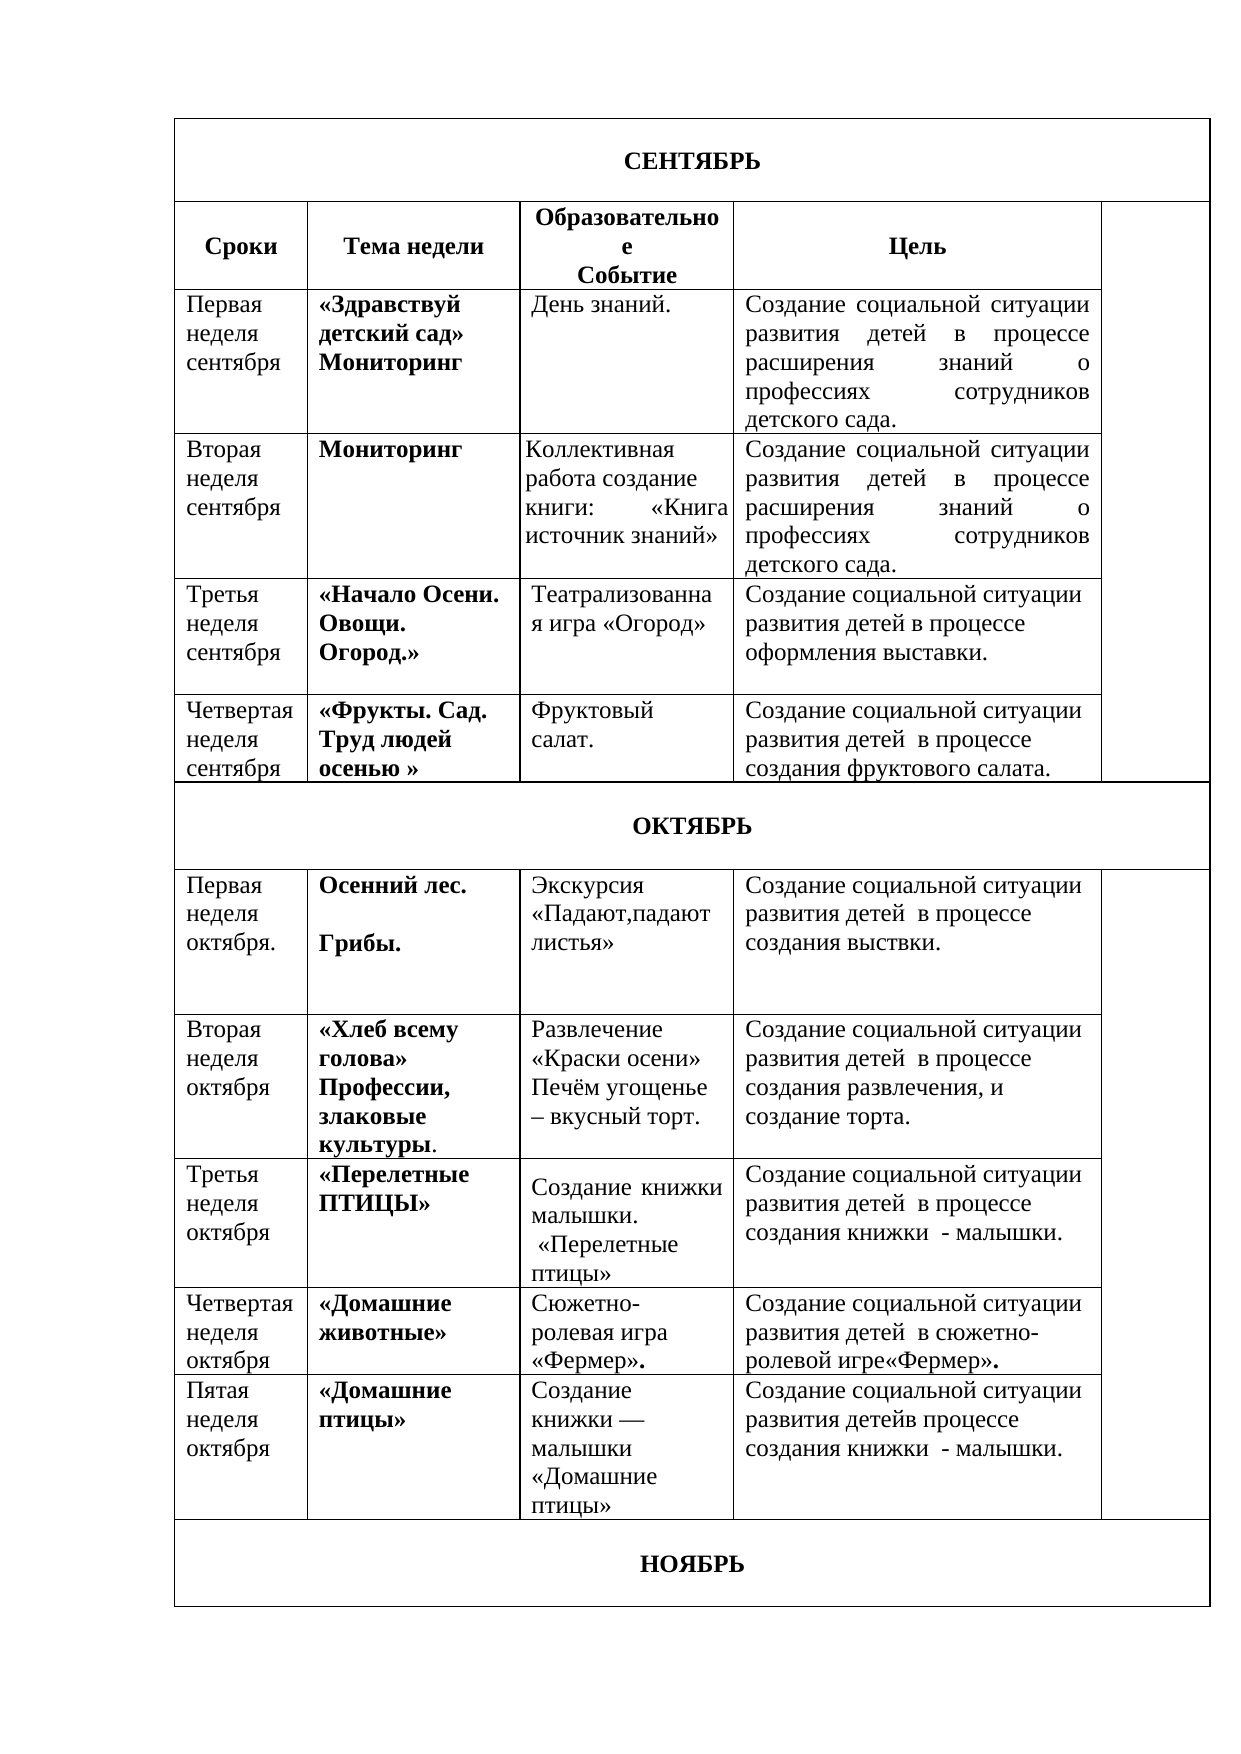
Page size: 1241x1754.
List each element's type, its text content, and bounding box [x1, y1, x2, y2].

table_cell «Домашние животные» [308, 1288, 519, 1374]
table_cell Сроки [175, 202, 307, 288]
table_cell «Фрукты. Сад. Труд людей осенью » [308, 695, 519, 781]
table_cell «Хлеб всему голова» Профессии, злаковые культуры. [308, 1015, 519, 1158]
table_cell Создание социальной ситуации развития детей в процессе расширения знаний о профессиях сотрудников детского сада. [734, 434, 1101, 578]
table_cell День знаний. [521, 290, 733, 433]
table_cell «Здравствуй детский сад» Мониторинг [308, 290, 519, 433]
table_cell «Начало Осени. Овощи. Огород.» [308, 579, 519, 694]
table_cell Создание социальной ситуации развития детей в процессе создания книжки - малышки. [734, 1159, 1101, 1287]
table_cell Развлечение «Краски осени» Печём угощенье – вкусный торт. [521, 1015, 733, 1158]
table_cell Создание социальной ситуации развития детей в процессе оформления выставки. [734, 579, 1101, 694]
table_cell Первая неделя сентября [175, 290, 307, 433]
table_cell Вторая неделя октября [175, 1015, 307, 1158]
table_cell Создание книжки малышки. «Перелетные птицы» [521, 1159, 733, 1287]
table_cell Третья неделя сентября [175, 579, 307, 694]
table_cell Цель [734, 202, 1101, 288]
table_header сентябрь [175, 119, 1209, 201]
table_cell Сюжетно-ролевая игра «Фермер». [521, 1288, 733, 1374]
table_cell [1102, 202, 1209, 781]
table_cell Четвертая неделя сентября [175, 695, 307, 781]
table_cell Театрализованная игра «Огород» [521, 579, 733, 694]
table_cell Мониторинг [308, 434, 519, 578]
table_cell Создание социальной ситуации развития детей в процессе создания фруктового салата. [734, 695, 1101, 781]
table_cell Коллективная работа создание книги: «Книга источник знаний» [521, 434, 733, 578]
table_cell Экскурсия «Падают,падают листья» [521, 870, 733, 1013]
table_cell Фруктовый салат. [521, 695, 733, 781]
table_cell Тема недели [308, 202, 519, 288]
table_cell Создание социальной ситуации развития детейв процессе создания книжки - малышки. [734, 1375, 1101, 1519]
table_cell «Домашние птицы» [308, 1375, 519, 1519]
table_cell [1102, 870, 1209, 1519]
table_cell Создание социальной ситуации развития детей в процессе расширения знаний о профессиях сотрудников детского сада. [734, 290, 1101, 433]
table_cell Ноябрь [175, 1520, 1209, 1606]
table_cell Пятая неделя октября [175, 1375, 307, 1519]
table_cell Создание социальной ситуации развития детей в процессе создания развлечения, и создание торта. [734, 1015, 1101, 1158]
table_cell Создание социальной ситуации развития детей в сюжетно-ролевой игре«Фермер». [734, 1288, 1101, 1374]
table_cell Образовательное Событие [521, 202, 733, 288]
table_cell Третья неделя октября [175, 1159, 307, 1287]
table_cell Вторая неделя сентября [175, 434, 307, 578]
table_cell Осенний лес. Грибы. [308, 870, 519, 1013]
table_cell Четвертая неделя октября [175, 1288, 307, 1374]
table_cell «Перелетные ПТИЦЫ» [308, 1159, 519, 1287]
table_cell Создание книжки — малышки «Домашние птицы» [521, 1375, 733, 1519]
table_cell Создание социальной ситуации развития детей в процессе создания выствки. [734, 870, 1101, 1013]
table_cell Первая неделя октября. [175, 870, 307, 1013]
table_cell Октябрь [175, 783, 1209, 869]
